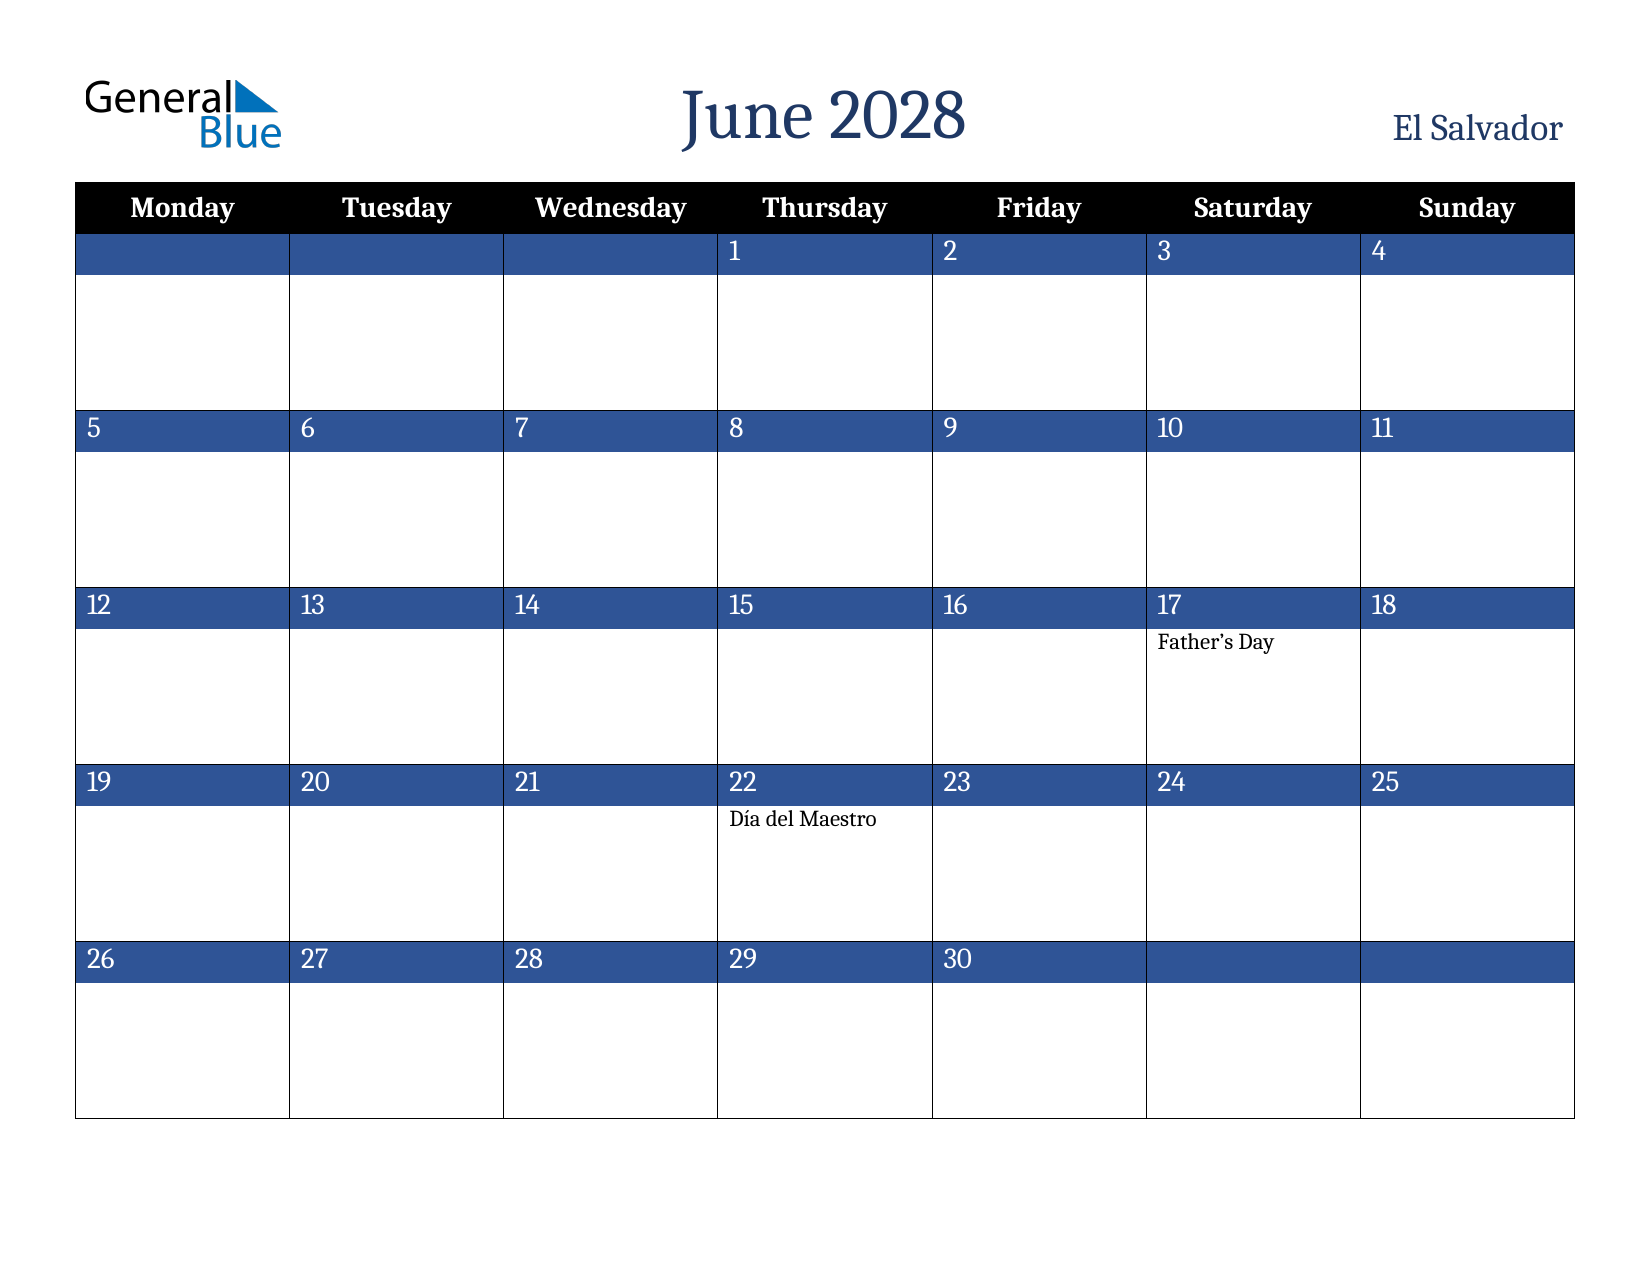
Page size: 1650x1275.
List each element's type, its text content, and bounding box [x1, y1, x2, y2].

table_cell 5 [76, 411, 289, 452]
table_cell Thursday [718, 183, 932, 233]
table_cell [1147, 942, 1360, 983]
table_cell 30 [933, 942, 1146, 983]
table_cell Monday [76, 183, 289, 233]
table_cell 1 [718, 234, 932, 275]
table_cell [290, 806, 503, 941]
table_cell [504, 983, 717, 1118]
table_cell 10 [1147, 411, 1360, 452]
table_cell [504, 234, 717, 275]
table_cell Día del Maestro [718, 806, 932, 941]
table_cell 13 [290, 588, 503, 629]
table_cell 7 [504, 411, 717, 452]
table_cell [1361, 942, 1574, 983]
table_cell 19 [76, 765, 289, 806]
table_cell [1361, 983, 1574, 1118]
table_header El Salvador [1146, 75, 1574, 182]
table_cell [718, 629, 932, 764]
table_cell [76, 275, 289, 410]
table_cell 24 [1147, 765, 1360, 806]
table_cell 4 [1361, 234, 1574, 275]
table_header [76, 75, 503, 182]
table_cell [1147, 275, 1360, 410]
table_cell [933, 629, 1146, 764]
table_cell Saturday [1147, 183, 1360, 233]
table_cell [1147, 983, 1360, 1118]
table_cell 16 [933, 588, 1146, 629]
table_cell 15 [718, 588, 932, 629]
table_cell 8 [718, 411, 932, 452]
table_cell [76, 806, 289, 941]
table_cell [1361, 806, 1574, 941]
table_cell [290, 452, 503, 587]
table_cell Father’s Day [1147, 629, 1360, 764]
table_cell [1147, 452, 1360, 587]
table_cell [1361, 452, 1574, 587]
table_cell Sunday [1361, 183, 1574, 233]
table_cell 6 [290, 411, 503, 452]
table_cell [76, 629, 289, 764]
table_cell [290, 275, 503, 410]
table_cell [933, 275, 1146, 410]
table_cell [1361, 629, 1574, 764]
table_cell [504, 275, 717, 410]
table_cell Friday [933, 183, 1146, 233]
table_cell [933, 983, 1146, 1118]
table_cell [290, 234, 503, 275]
table_cell 26 [76, 942, 289, 983]
table_cell 12 [76, 588, 289, 629]
table_cell 23 [933, 765, 1146, 806]
table_cell 17 [1147, 588, 1360, 629]
table_cell [290, 629, 503, 764]
table_cell 25 [1361, 765, 1574, 806]
table_cell 14 [504, 588, 717, 629]
table_cell 18 [1361, 588, 1574, 629]
table_header June 2028 [504, 75, 1146, 182]
table_cell [1147, 806, 1360, 941]
table_cell 29 [718, 942, 932, 983]
table_cell [290, 983, 503, 1118]
table_cell Wednesday [504, 183, 717, 233]
table_cell 9 [933, 411, 1146, 452]
picture [86, 80, 281, 148]
table_cell [76, 452, 289, 587]
table_cell [504, 452, 717, 587]
table_cell 3 [1147, 234, 1360, 275]
table_cell [76, 983, 289, 1118]
table_cell 20 [290, 765, 503, 806]
table_cell 28 [504, 942, 717, 983]
table_cell 2 [933, 234, 1146, 275]
table_cell [504, 806, 717, 941]
table_cell [933, 452, 1146, 587]
table_cell 21 [504, 765, 717, 806]
table_cell 27 [290, 942, 503, 983]
table_cell [933, 806, 1146, 941]
table_cell Tuesday [290, 183, 503, 233]
table_cell [76, 234, 289, 275]
table_cell [1361, 275, 1574, 410]
table_cell [718, 452, 932, 587]
table_cell 22 [718, 765, 932, 806]
table_cell [504, 629, 717, 764]
table_cell 11 [1361, 411, 1574, 452]
table_cell [718, 983, 932, 1118]
table_cell [718, 275, 932, 410]
